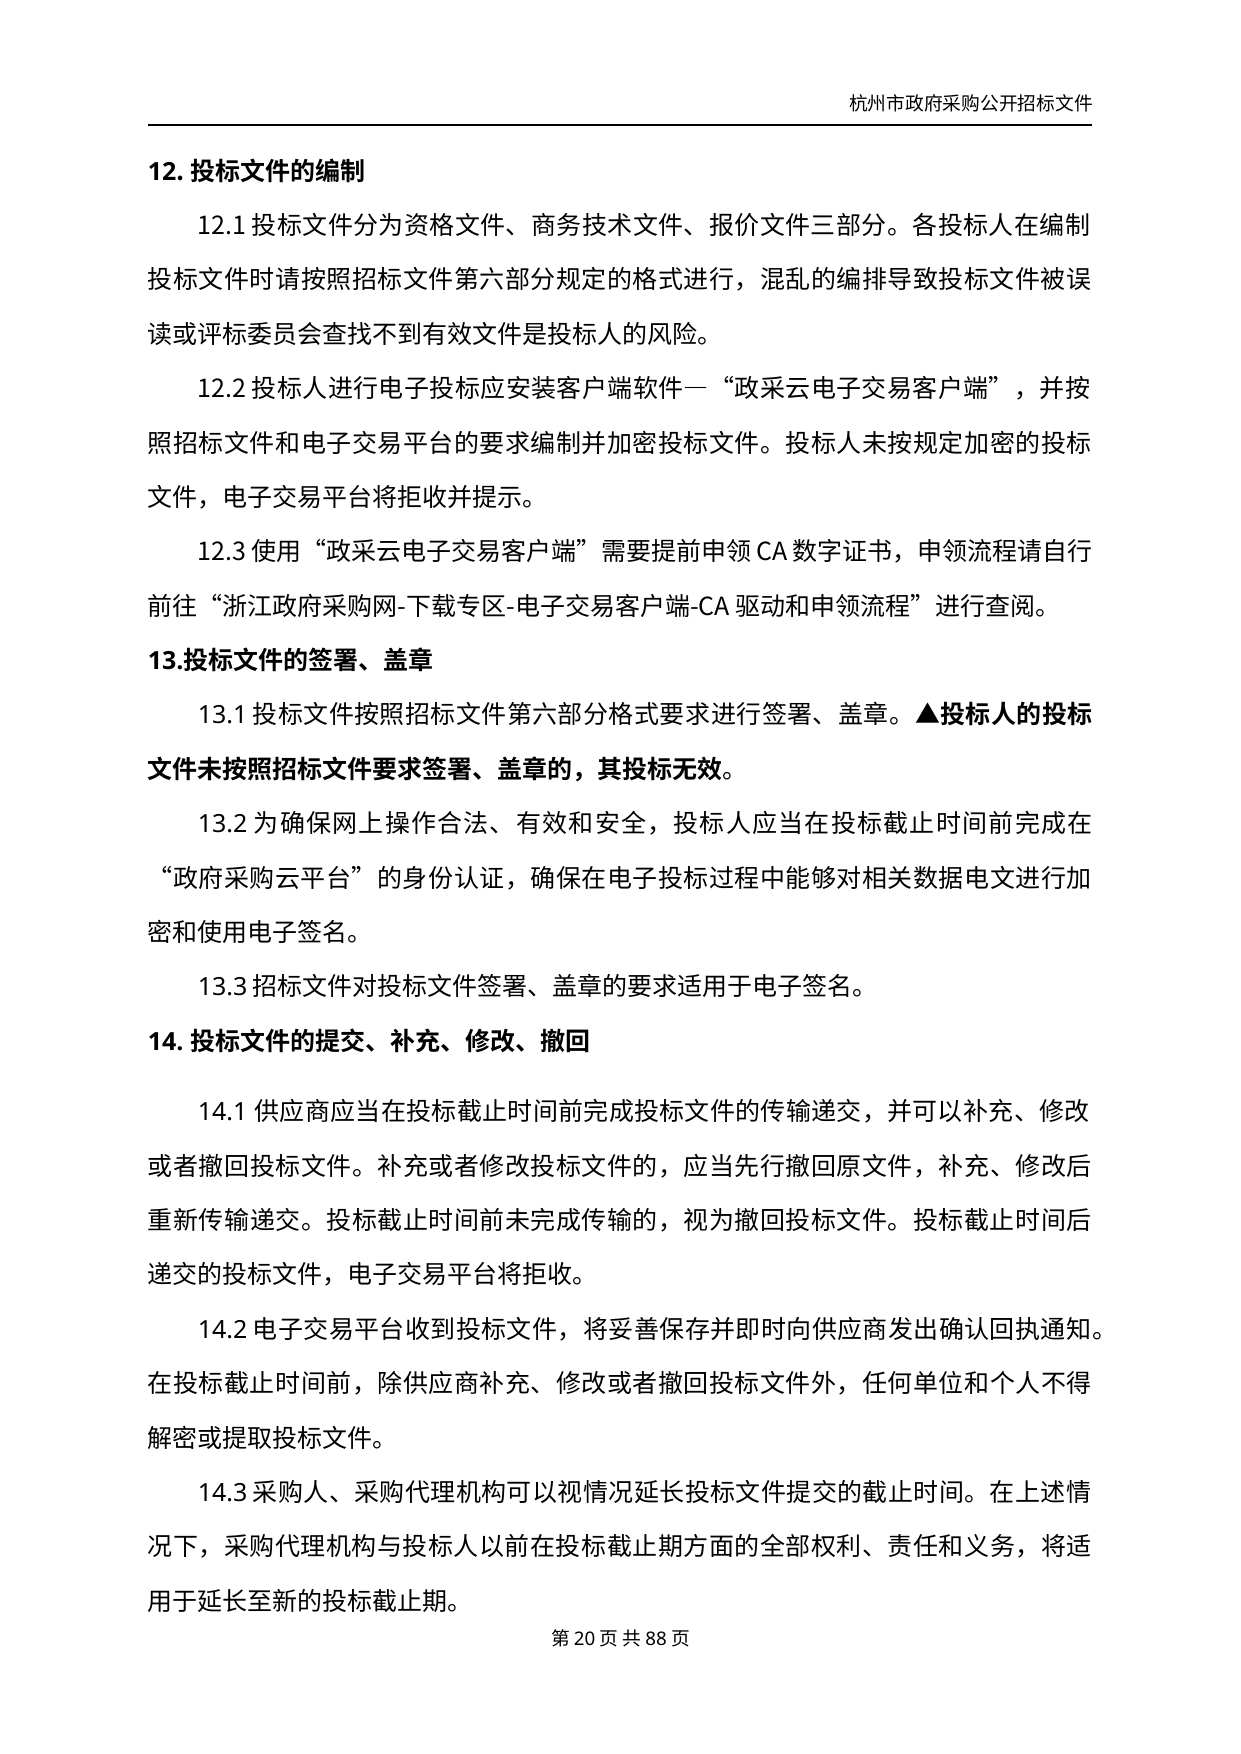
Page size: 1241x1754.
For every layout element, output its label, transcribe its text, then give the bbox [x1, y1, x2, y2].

text 14. 投标文件的提交、补充、修改、撤回 [148, 1021, 1092, 1057]
text 13.1投标文件按照招标文件第六部分格式要求进行签署、盖章。▲投标人的投标文件未按照招标文件要求签署、盖章的，其投标无效。 [148, 695, 1092, 786]
text 14.1 供应商应当在投标截止时间前完成投标文件的传输递交，并可以补充、修改或者撤回投标文件。补充或者修改投标文件的，应当先行撤回原文件，补充、修改后重新传输递交。投标截止时间前未完成传输的，视为撤回投标文件。投标截止时间后递交的投标文件，电子交易平台将拒收。 [148, 1092, 1092, 1291]
text 14.2电子交易平台收到投标文件，将妥善保存并即时向供应商发出确认回执通知。在投标截止时间前，除供应商补充、修改或者撤回投标文件外，任何单位和个人不得解密或提取投标文件。 [148, 1309, 1092, 1454]
text 12.2投标人进行电子投标应安装客户端软件—“政采云电子交易客户端”，并按照招标文件和电子交易平台的要求编制并加密投标文件。投标人未按规定加密的投标文件，电子交易平台将拒收并提示。 [148, 369, 1092, 514]
text 13.3招标文件对投标文件签署、盖章的要求适用于电子签名。 [148, 967, 1092, 1003]
text 13.投标文件的签署、盖章 [148, 641, 1092, 677]
text 14.3采购人、采购代理机构可以视情况延长投标文件提交的截止时间。在上述情况下，采购代理机构与投标人以前在投标截止期方面的全部权利、责任和义务，将适用于延长至新的投标截止期。 [148, 1472, 1092, 1617]
text 12. 投标文件的编制 [148, 151, 1092, 187]
text 12.3使用“政采云电子交易客户端”需要提前申领CA数字证书，申领流程请自行前往“浙江政府采购网-下载专区-电子交易客户端-CA驱动和申领流程”进行查阅。 [148, 532, 1092, 622]
text 13.2为确保网上操作合法、有效和安全，投标人应当在投标截止时间前完成在“政府采购云平台”的身份认证，确保在电子投标过程中能够对相关数据电文进行加密和使用电子签名。 [148, 804, 1092, 949]
text 12.1投标文件分为资格文件、商务技术文件、报价文件三部分。各投标人在编制投标文件时请按照招标文件第六部分规定的格式进行，混乱的编排导致投标文件被误读或评标委员会查找不到有效文件是投标人的风险。 [148, 206, 1092, 351]
